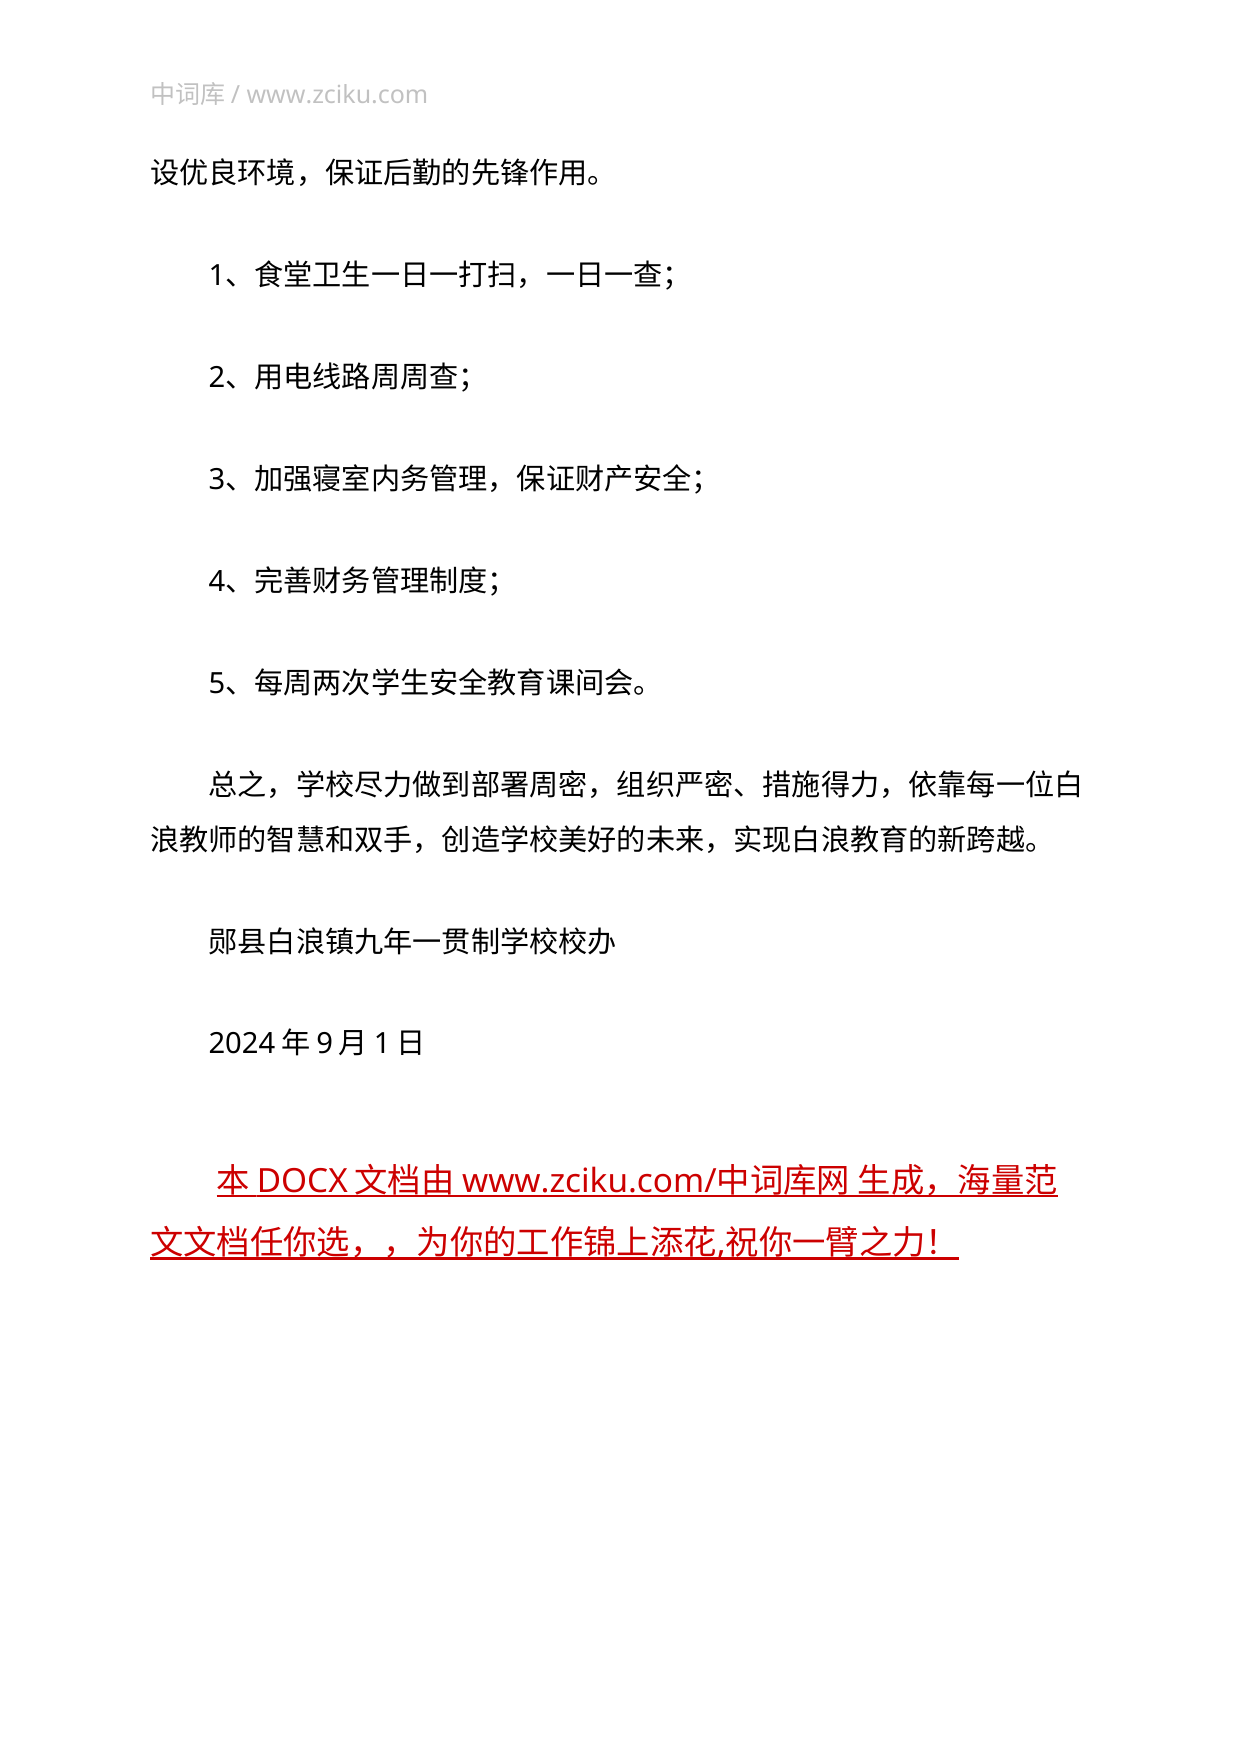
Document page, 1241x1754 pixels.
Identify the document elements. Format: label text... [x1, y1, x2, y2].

text 3、加强寝室内务管理，保证财产安全； [150, 456, 1090, 498]
text 5、每周两次学生安全教育课间会。 [150, 660, 1090, 702]
text 2024年9月1日 [150, 1020, 1090, 1062]
text 4、完善财务管理制度； [150, 558, 1090, 600]
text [150, 150, 1090, 192]
text 本DOCX文档由 www.zciku.com/中词库网 生成，海量范文文档任你选，，为你的工作锦上添花,祝你一臂之力！ [150, 1153, 1090, 1264]
text 2、用电线路周周查； [150, 354, 1090, 396]
text 总之，学校尽力做到部署周密，组织严密、措施得力，依靠每一位白浪教师的智慧和双手，创造学校美好的未来，实现白浪教育的新跨越。 [150, 762, 1090, 859]
text 郧县白浪镇九年一贯制学校校办 [150, 918, 1090, 961]
text 1、食堂卫生一日一打扫，一日一查； [150, 252, 1090, 294]
